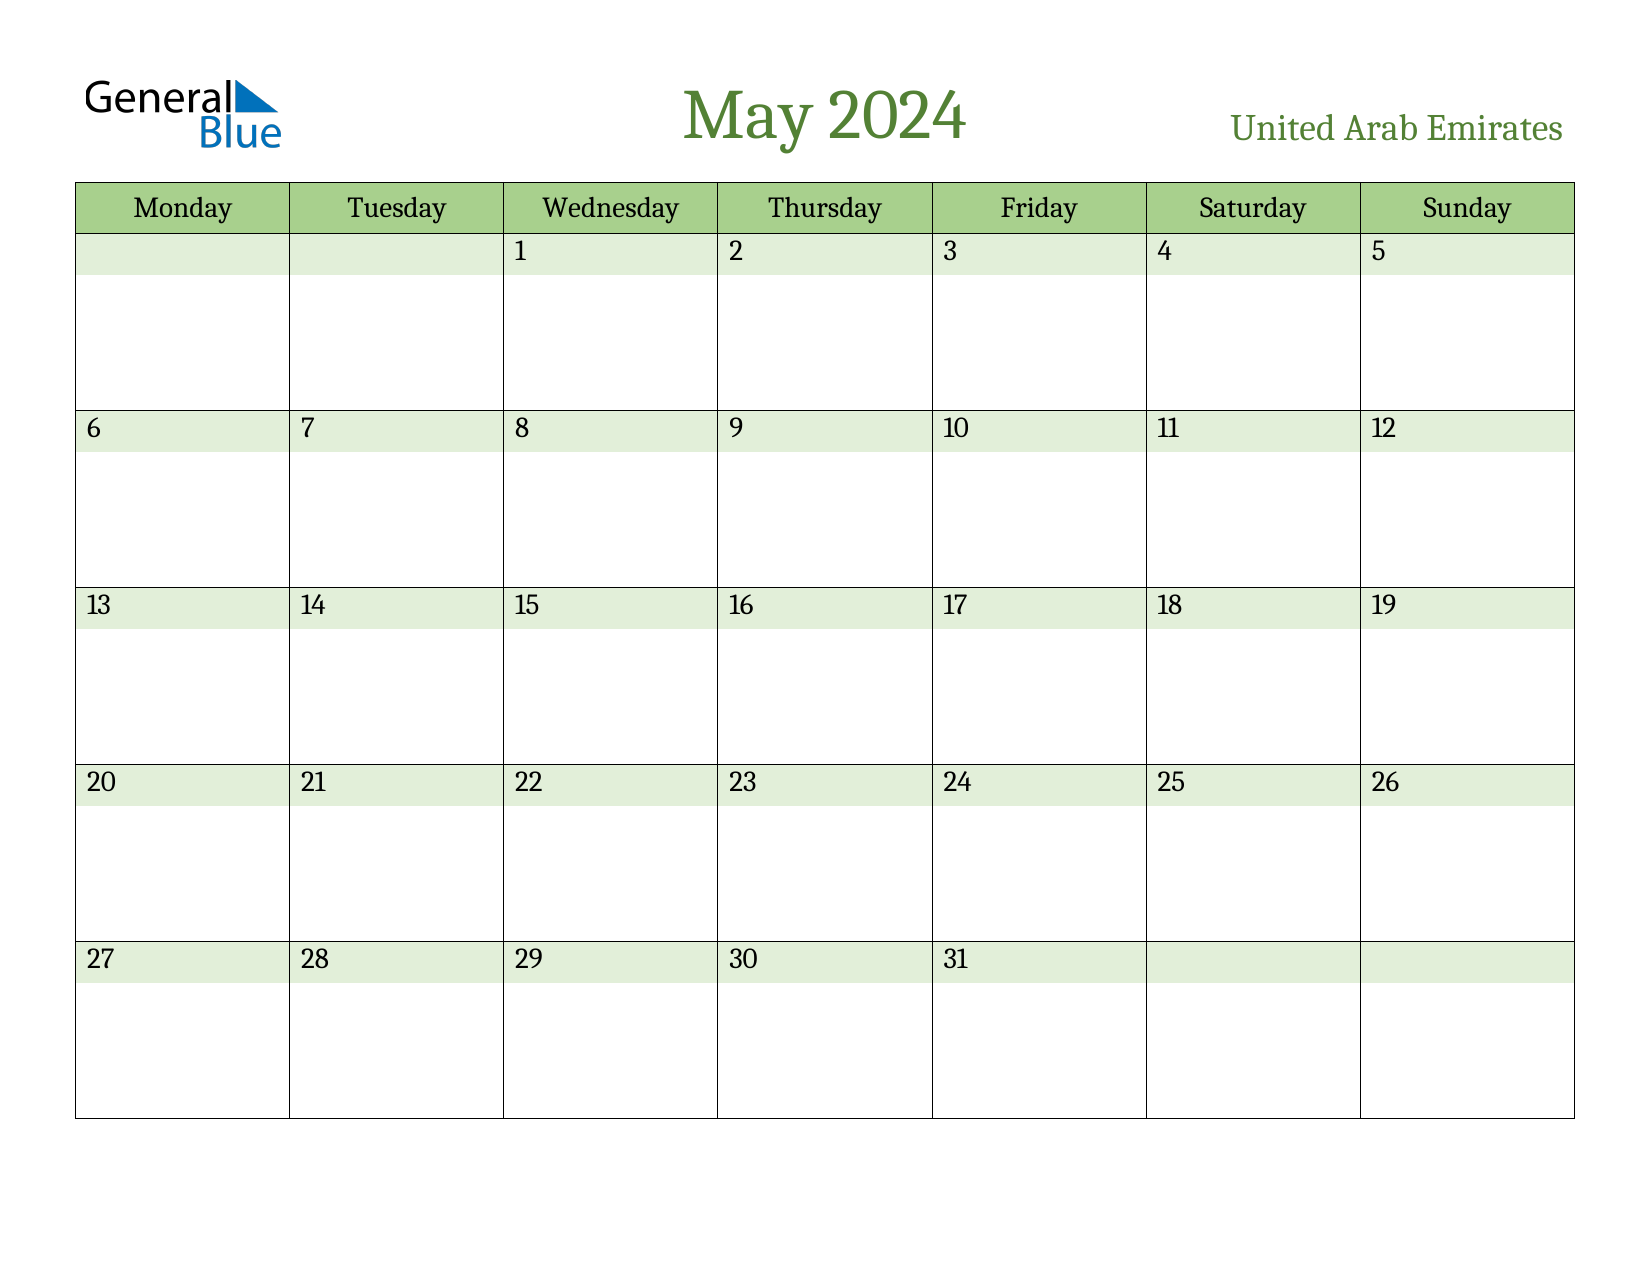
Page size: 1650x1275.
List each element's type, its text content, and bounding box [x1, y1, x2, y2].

table_cell 25 [1147, 765, 1360, 806]
table_header United Arab Emirates [1146, 75, 1574, 182]
table_cell Thursday [718, 183, 932, 233]
table_cell [1147, 275, 1360, 410]
table_cell 13 [76, 588, 289, 629]
table_cell 3 [933, 234, 1146, 275]
table_header [76, 75, 503, 182]
table_cell 27 [76, 942, 289, 983]
table_cell 31 [933, 942, 1146, 983]
table_cell 14 [290, 588, 503, 629]
table_cell 29 [504, 942, 717, 983]
table_cell Friday [933, 183, 1146, 233]
table_cell [290, 629, 503, 764]
table_cell 26 [1361, 765, 1574, 806]
table_cell [1361, 452, 1574, 587]
table_cell [1147, 983, 1360, 1118]
table_cell Wednesday [504, 183, 717, 233]
table_cell 18 [1147, 588, 1360, 629]
table_cell [1147, 942, 1360, 983]
table_cell [718, 452, 932, 587]
table_cell [290, 806, 503, 941]
table_cell 8 [504, 411, 717, 452]
table_cell 11 [1147, 411, 1360, 452]
table_cell [718, 983, 932, 1118]
table_cell 24 [933, 765, 1146, 806]
table_cell [1147, 806, 1360, 941]
table_cell [290, 234, 503, 275]
table_cell [1361, 983, 1574, 1118]
table_cell [933, 629, 1146, 764]
table_cell [1361, 806, 1574, 941]
table_cell 1 [504, 234, 717, 275]
table_cell Tuesday [290, 183, 503, 233]
table_cell [504, 452, 717, 587]
table_cell [933, 452, 1146, 587]
table_cell 12 [1361, 411, 1574, 452]
table_cell 4 [1147, 234, 1360, 275]
table_cell 2 [718, 234, 932, 275]
table_cell [504, 806, 717, 941]
table_cell [718, 629, 932, 764]
table_cell [76, 806, 289, 941]
table_cell 30 [718, 942, 932, 983]
table_cell [504, 275, 717, 410]
table_cell 28 [290, 942, 503, 983]
table_cell [76, 983, 289, 1118]
picture [86, 80, 281, 148]
table_cell [290, 452, 503, 587]
table_cell [504, 629, 717, 764]
table_cell [1361, 942, 1574, 983]
table_cell Saturday [1147, 183, 1360, 233]
table_cell [933, 983, 1146, 1118]
table_cell [933, 275, 1146, 410]
table_cell [290, 983, 503, 1118]
table_cell 20 [76, 765, 289, 806]
table_cell 21 [290, 765, 503, 806]
table_cell [1361, 275, 1574, 410]
table_cell [933, 806, 1146, 941]
table_cell 23 [718, 765, 932, 806]
table_cell [718, 806, 932, 941]
table_cell [76, 452, 289, 587]
table_cell 7 [290, 411, 503, 452]
table_cell 5 [1361, 234, 1574, 275]
table_cell 17 [933, 588, 1146, 629]
table_cell [76, 629, 289, 764]
table_cell [1361, 629, 1574, 764]
table_cell 15 [504, 588, 717, 629]
table_cell [76, 275, 289, 410]
table_header May 2024 [504, 75, 1146, 182]
table_cell 9 [718, 411, 932, 452]
table_cell Monday [76, 183, 289, 233]
table_cell [504, 983, 717, 1118]
table_cell 10 [933, 411, 1146, 452]
table_cell 19 [1361, 588, 1574, 629]
table_cell [1147, 452, 1360, 587]
table_cell [718, 275, 932, 410]
table_cell [290, 275, 503, 410]
table_cell [1147, 629, 1360, 764]
table_cell 22 [504, 765, 717, 806]
table_cell 6 [76, 411, 289, 452]
table_cell [76, 234, 289, 275]
table_cell Sunday [1361, 183, 1574, 233]
table_cell 16 [718, 588, 932, 629]
